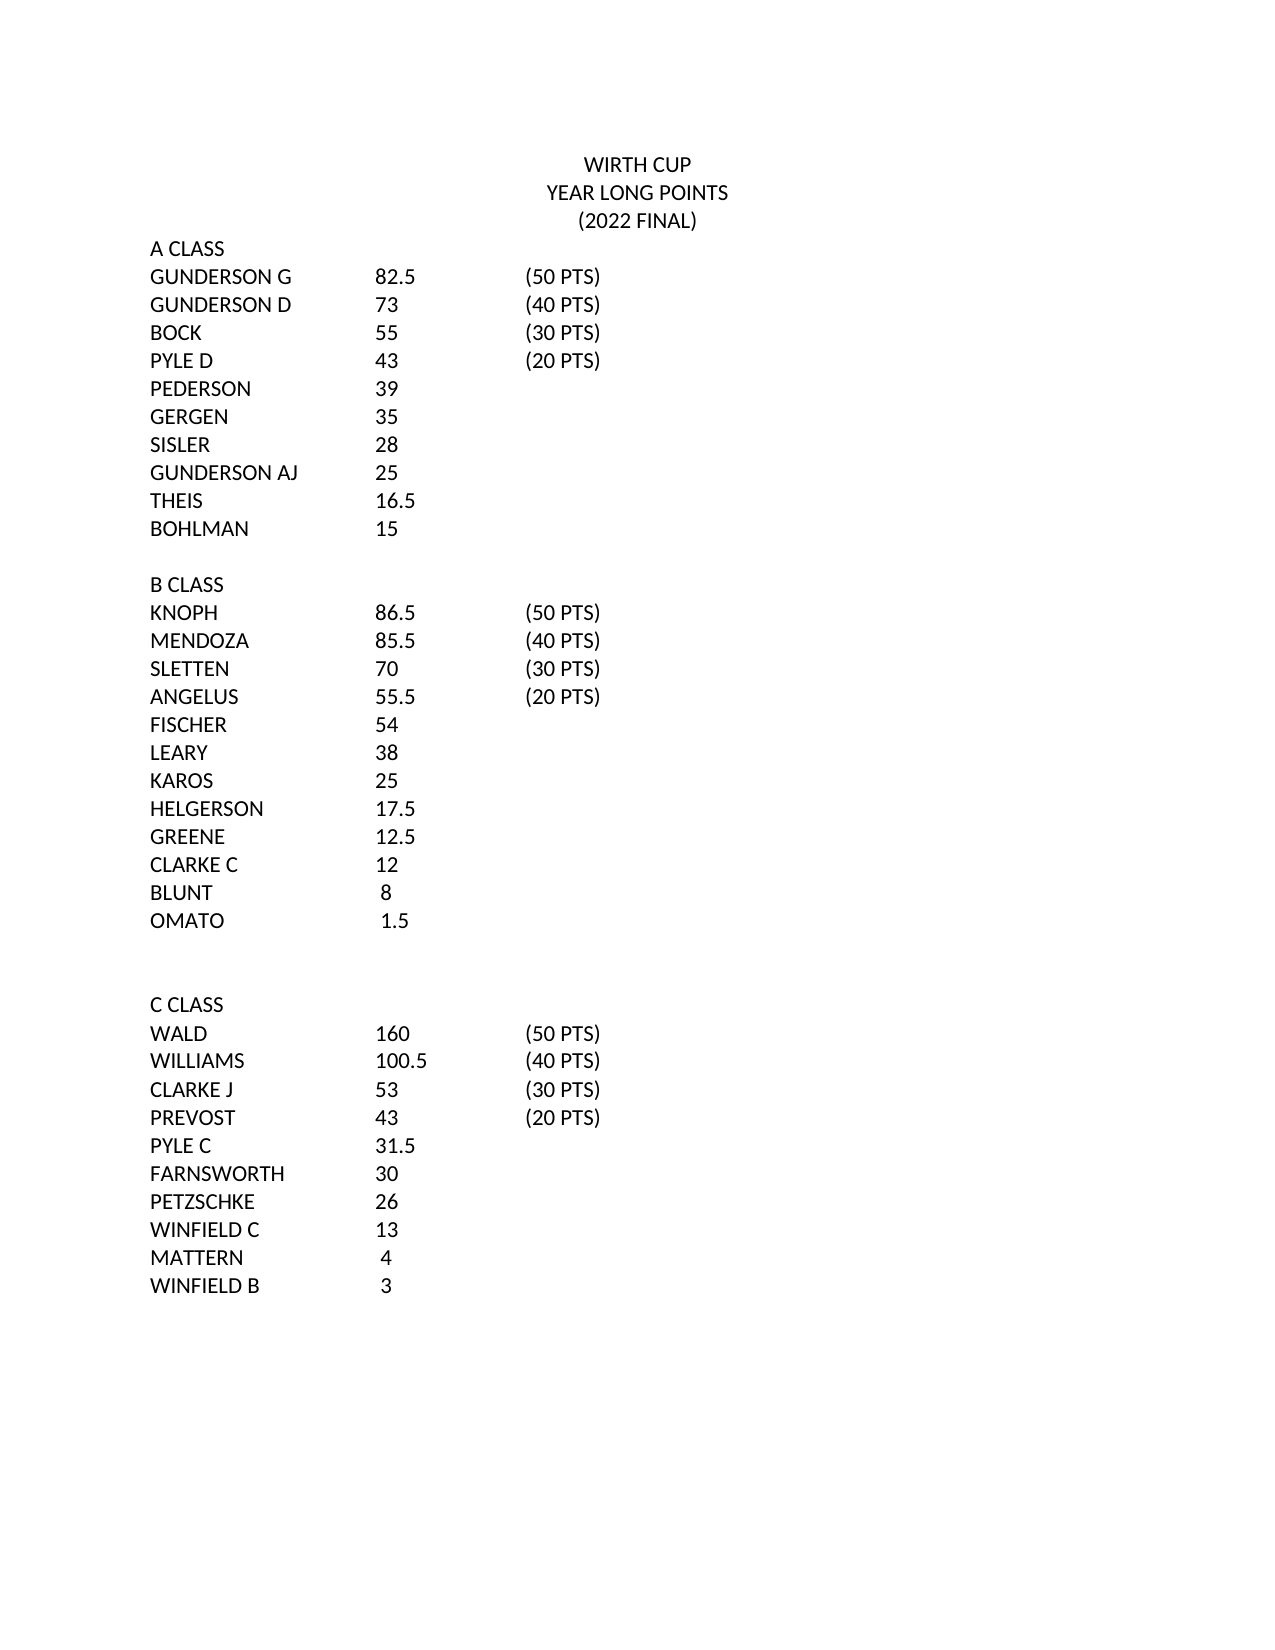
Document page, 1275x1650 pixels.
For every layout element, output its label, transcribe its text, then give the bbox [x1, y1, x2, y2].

text WALD 160 (50 PTS) [150, 1019, 1125, 1047]
text FARNSWORTH 30 [150, 1159, 1125, 1187]
text KAROS 25 [150, 766, 1125, 794]
text PETZSCHKE 26 [150, 1187, 1125, 1215]
text OMATO 1.5 [150, 907, 1125, 934]
text MATTERN 4 [150, 1243, 1125, 1271]
text LEARY 38 [150, 738, 1125, 766]
text GUNDERSON G 82.5 (50 PTS) [150, 262, 1125, 290]
text WINFIELD C 13 [150, 1215, 1125, 1243]
text CLARKE J 53 (30 PTS) [150, 1075, 1125, 1103]
text BLUNT 8 [150, 878, 1125, 907]
text WILLIAMS 100.5 (40 PTS) [150, 1047, 1125, 1075]
text WIRTH CUP [150, 150, 1125, 178]
text PYLE C 31.5 [150, 1131, 1125, 1159]
text (2022 FINAL) [150, 206, 1125, 234]
text MENDOZA 85.5 (40 PTS) [150, 626, 1125, 654]
text SISLER 28 [150, 430, 1125, 458]
text SLETTEN 70 (30 PTS) [150, 654, 1125, 682]
text CLARKE C 12 [150, 851, 1125, 878]
text YEAR LONG POINTS [150, 178, 1125, 206]
text A CLASS [150, 234, 1125, 262]
text FISCHER 54 [150, 710, 1125, 738]
text GREENE 12.5 [150, 822, 1125, 851]
text HELGERSON 17.5 [150, 794, 1125, 822]
text BOCK 55 (30 PTS) [150, 318, 1125, 346]
text KNOPH 86.5 (50 PTS) [150, 598, 1125, 626]
text BOHLMAN 15 [150, 514, 1125, 542]
text PYLE D 43 (20 PTS) [150, 346, 1125, 374]
text THEIS 16.5 [150, 486, 1125, 514]
text PEDERSON 39 [150, 374, 1125, 402]
text WINFIELD B 3 [150, 1271, 1125, 1299]
text GUNDERSON D 73 (40 PTS) [150, 290, 1125, 318]
text ANGELUS 55.5 (20 PTS) [150, 682, 1125, 710]
text C CLASS [150, 991, 1125, 1019]
text GUNDERSON AJ 25 [150, 458, 1125, 486]
text PREVOST 43 (20 PTS) [150, 1103, 1125, 1131]
text GERGEN 35 [150, 402, 1125, 430]
text B CLASS [150, 570, 1125, 598]
